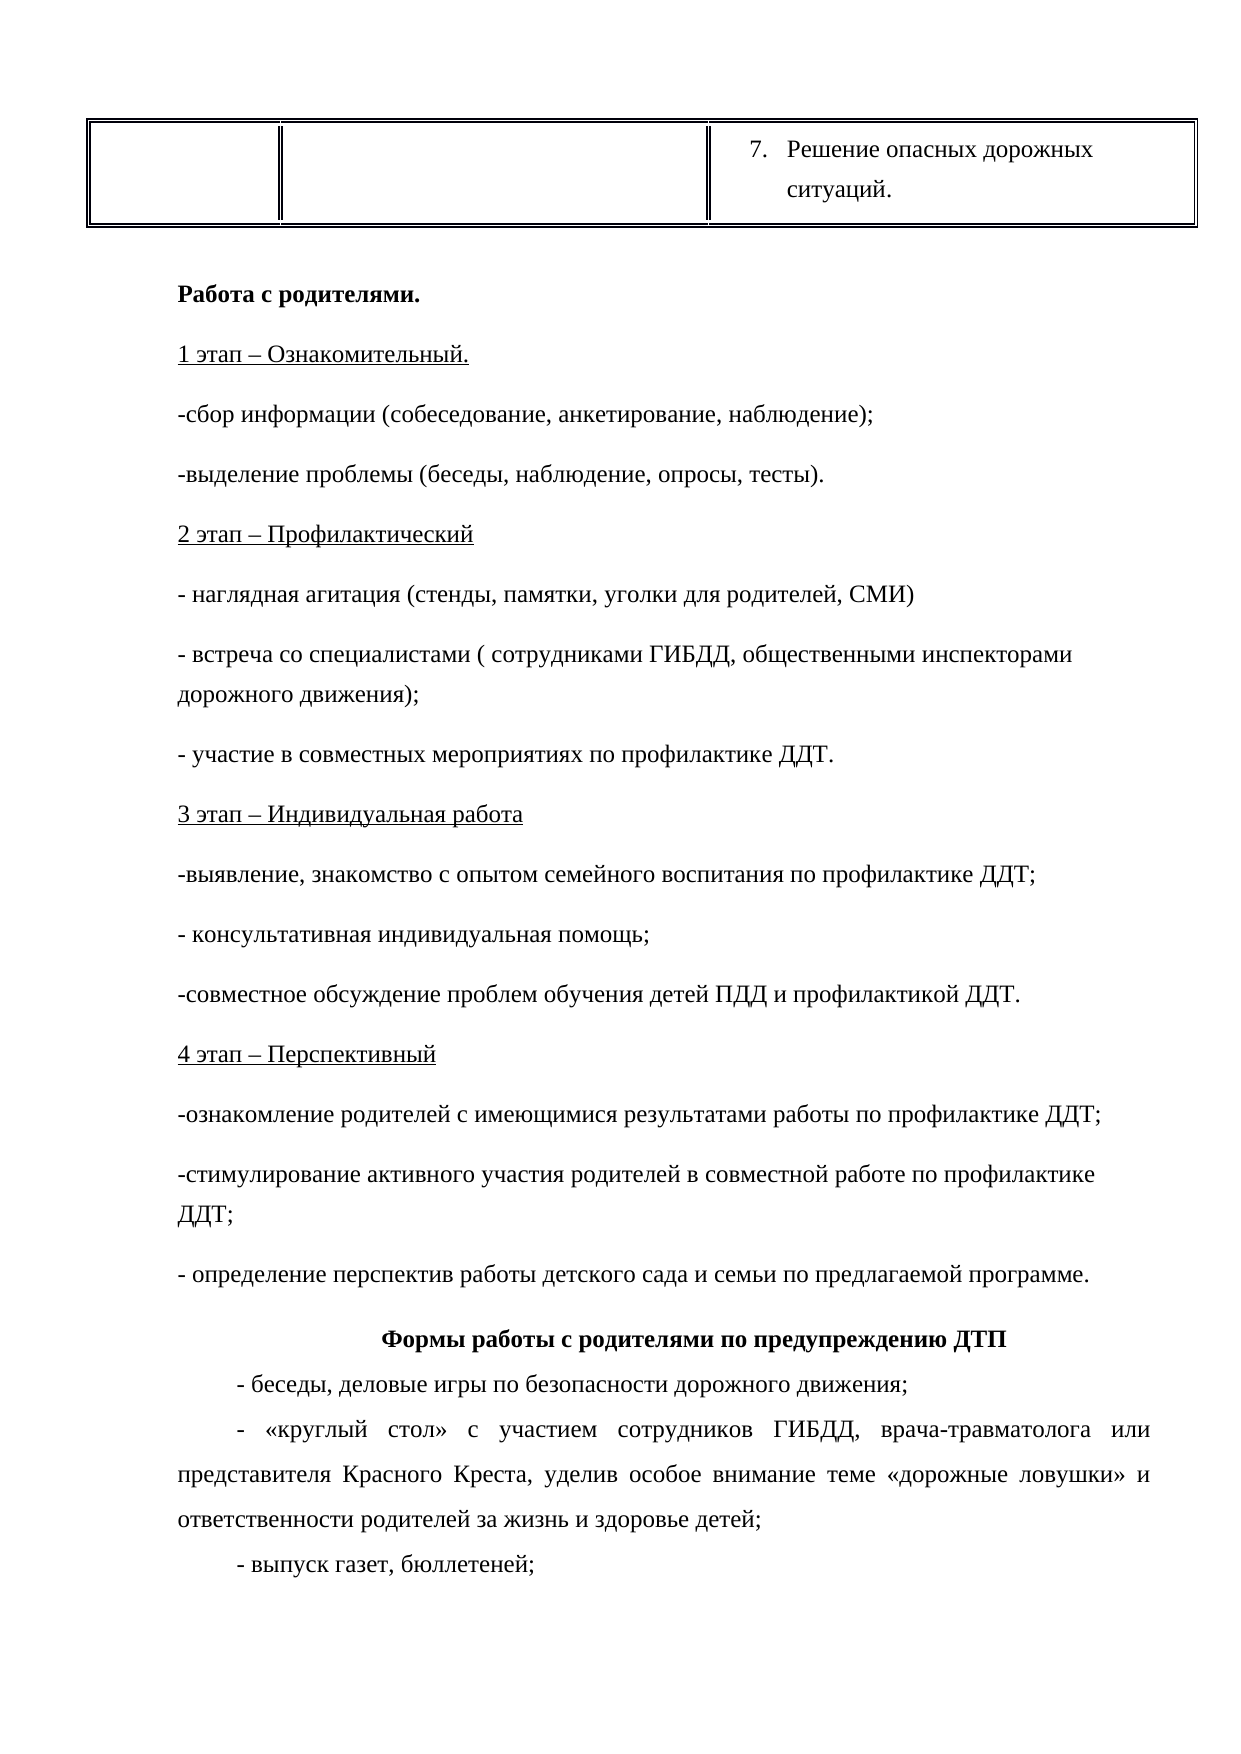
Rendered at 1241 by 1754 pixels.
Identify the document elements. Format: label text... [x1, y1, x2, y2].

text - определение перспектив работы детского сада и семьи по предлагаемой программе. [177, 1247, 1152, 1287]
text Формы работы с родителями по предупреждению ДТП [177, 1307, 1152, 1352]
text - консультативная индивидуальная помощь; [177, 907, 1152, 947]
text - наглядная агитация (стенды, памятки, уголки для родителей, СМИ) [177, 567, 1152, 607]
text -ознакомление родителей с имеющимися результатами работы по профилактике ДДТ; [177, 1087, 1152, 1127]
text 1 этап – Ознакомительный. [177, 327, 1152, 367]
text -стимулирование активного участия родителей в совместной работе по профилактике ДДТ; [177, 1147, 1152, 1227]
text - выпуск газет, бюллетеней; [177, 1532, 1152, 1577]
text -совместное обсуждение проблем обучения детей ПДД и профилактикой ДДТ. [177, 967, 1152, 1007]
text -сбор информации (собеседование, анкетирование, наблюдение); [177, 387, 1152, 427]
text - «круглый стол» с участием сотрудников ГИБДД, врача-травматолога или представителя Красного Креста, уделив особое внимание теме «дорожные ловушки» и ответственности родителей за жизнь и здоровье детей; [177, 1397, 1152, 1532]
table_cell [709, 123, 1194, 223]
table_cell МАЙ [91, 123, 280, 223]
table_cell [280, 120, 708, 223]
text - беседы, деловые игры по безопасности дорожного движения; [177, 1352, 1152, 1397]
text 4 этап – Перспективный [177, 1027, 1152, 1067]
text - участие в совместных мероприятиях по профилактике ДДТ. [177, 727, 1152, 767]
text -выявление, знакомство с опытом семейного воспитания по профилактике ДДТ; [177, 847, 1152, 887]
text 3 этап – Индивидуальная работа [177, 787, 1152, 827]
text -выделение проблемы (беседы, наблюдение, опросы, тесты). [177, 447, 1152, 487]
text 2 этап – Профилактический [177, 507, 1152, 547]
text Работа с родителями. [177, 228, 1152, 307]
text - встреча со специалистами ( сотрудниками ГИБДД, общественными инспекторами дорожного движения); [177, 627, 1152, 707]
